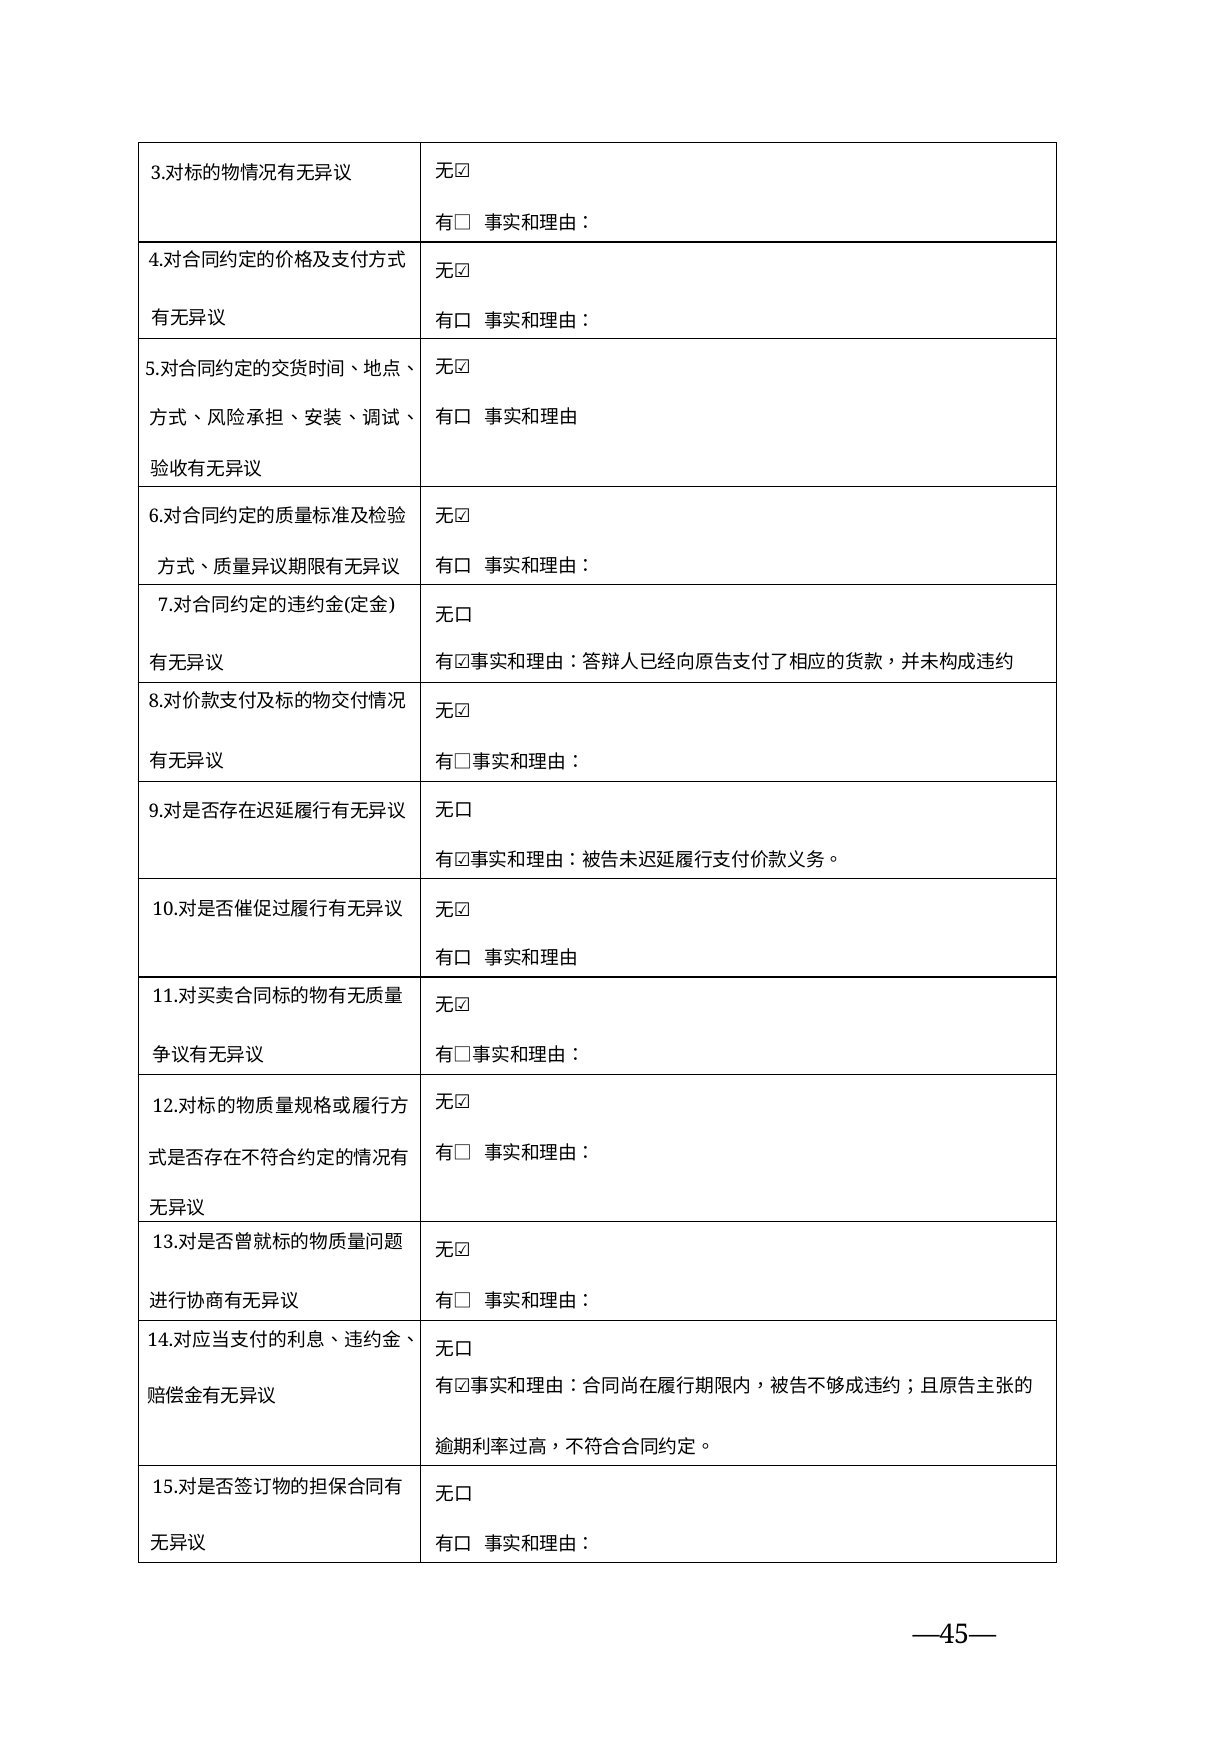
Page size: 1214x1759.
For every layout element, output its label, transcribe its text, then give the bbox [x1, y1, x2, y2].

table_cell 15.对是否签订物的担保合同有 无异议 [139, 1466, 420, 1562]
table_cell 无☑ 有□ 事实和理由： [421, 1222, 1056, 1320]
table_cell 无☑ 有口 事实和理由 [421, 879, 1056, 976]
table_cell 无口 有☑事实和理由：被告未迟延履行支付价款义务。 [421, 782, 1056, 877]
table_cell 6.对合同约定的质量标准及检验 方式、质量异议期限有无异议 [139, 487, 420, 584]
table_cell 4.对合同约定的价格及支付方式 有无异议 [139, 243, 420, 338]
table_header 3.对标的物情况有无异议 [139, 143, 420, 241]
table_cell 14.对应当支付的利息、违约金、 赔偿金有无异议 [139, 1321, 420, 1464]
table_cell 9.对是否存在迟延履行有无异议 [139, 782, 420, 877]
table_cell 无☑ 有□事实和理由： [421, 978, 1056, 1074]
table_cell 无☑ 有口 事实和理由： [421, 487, 1056, 584]
table_cell 13.对是否曾就标的物质量问题 进行协商有无异议 [139, 1222, 420, 1320]
table_cell 无☑ 有口 事实和理由： [421, 243, 1056, 338]
table_cell 12.对标的物质量规格或履行方 式是否存在不符合约定的情况有 无异议 [139, 1075, 420, 1221]
text —45— [912, 1622, 1058, 1649]
table_cell 8.对价款支付及标的物交付情况 有无异议 [139, 683, 420, 781]
table_cell 无☑ 有□ 事实和理由： [421, 1075, 1056, 1221]
table_cell 无☑ 有□事实和理由： [421, 683, 1056, 781]
table_cell 7.对合同约定的违约金(定金) 有无异议 [139, 585, 420, 682]
table_cell 无口 有☑事实和理由：合同尚在履行期限内，被告不够成违约；且原告主张的 逾期利率过高，不符合合同约定。 [421, 1321, 1056, 1464]
table_cell 10.对是否催促过履行有无异议 [139, 879, 420, 976]
table_cell 无口 有口 事实和理由： [421, 1466, 1056, 1562]
table_cell 无☑ 有口 事实和理由 [421, 339, 1056, 486]
table_cell 11.对买卖合同标的物有无质量 争议有无异议 [139, 978, 420, 1074]
table_header 无☑ 有□ 事实和理由： [421, 143, 1056, 241]
table_cell 5.对合同约定的交货时间、地点、 方式、风险承担、安装、调试、 验收有无异议 [139, 339, 420, 486]
table_cell 无口 有☑事实和理由：答辩人已经向原告支付了相应的货款，并未构成违约 [421, 585, 1056, 682]
